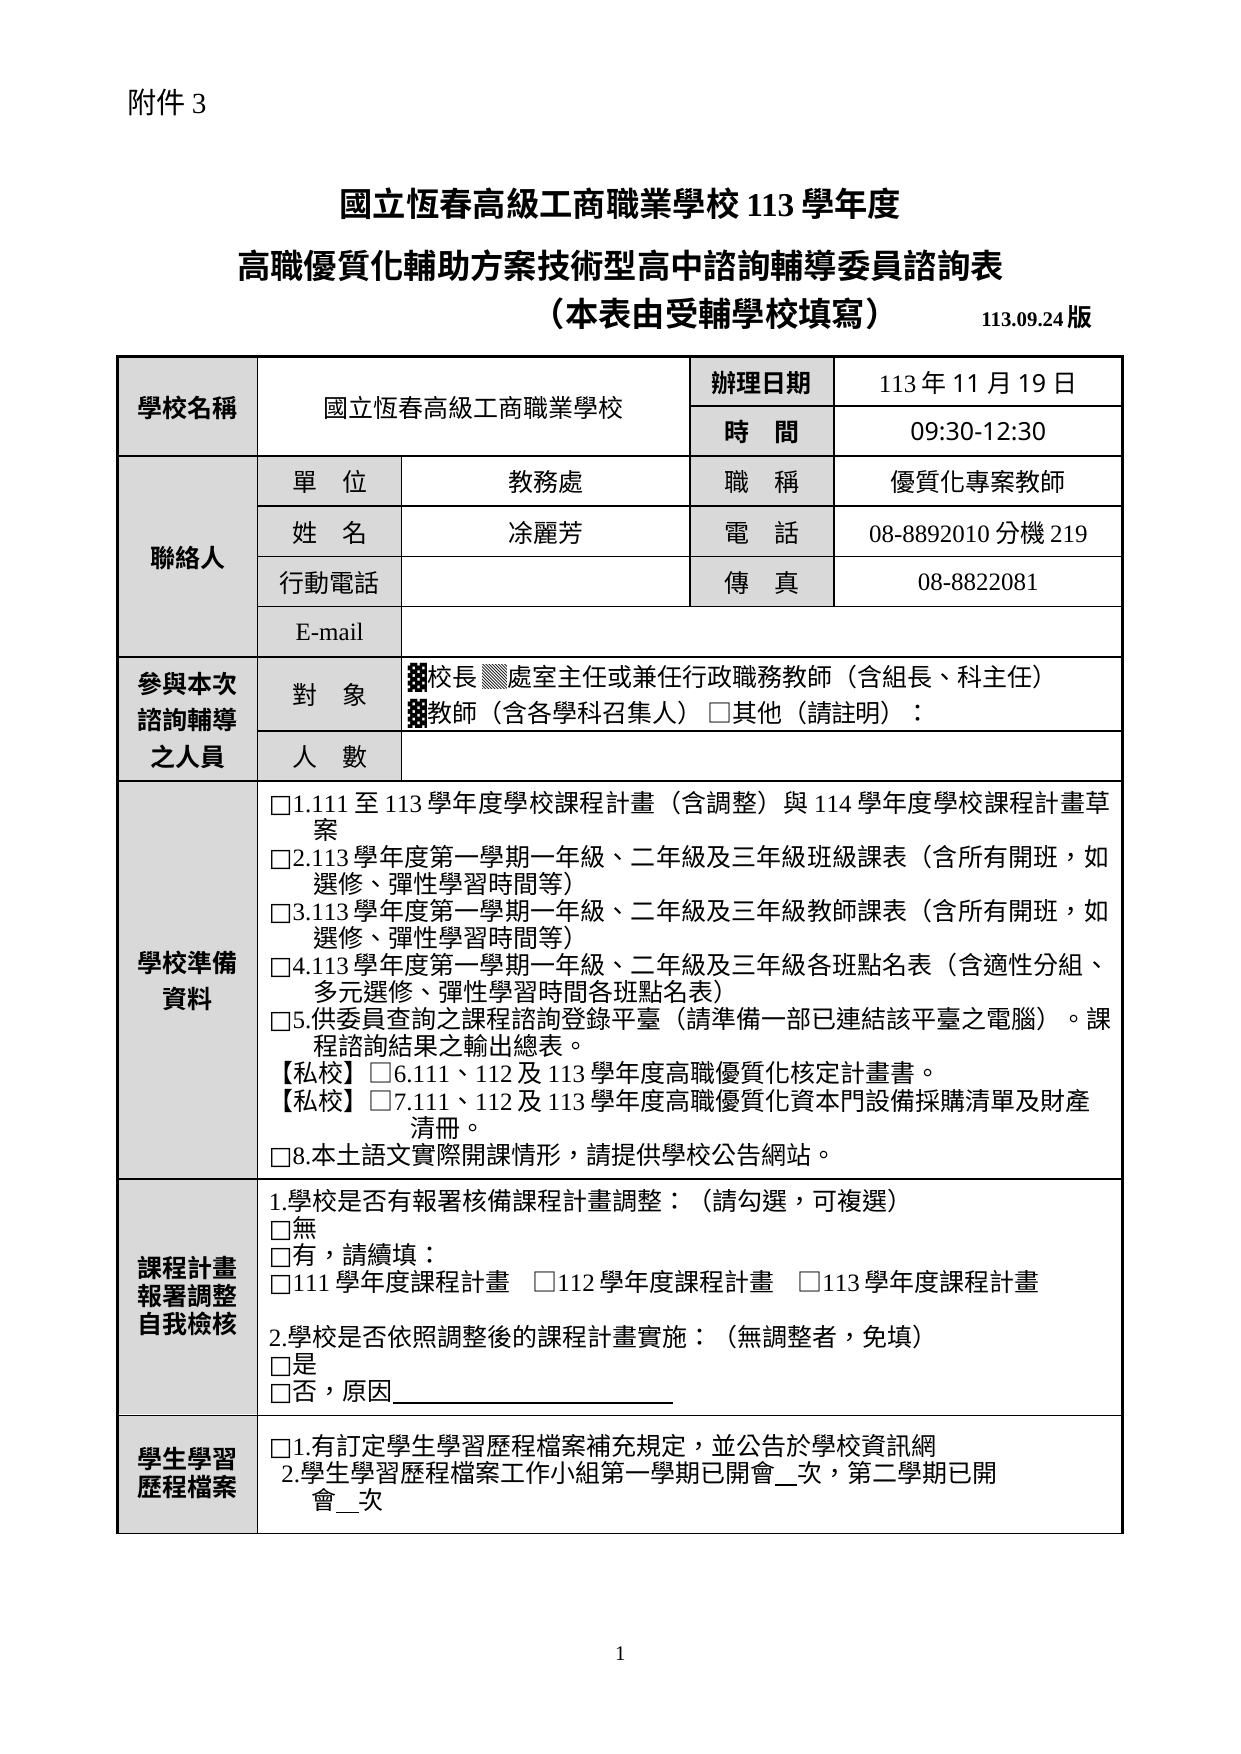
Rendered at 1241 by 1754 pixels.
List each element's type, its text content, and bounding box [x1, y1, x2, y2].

table_header 學校名稱 [119, 358, 257, 455]
table_cell 行動電話 [258, 557, 401, 606]
table_cell 時間 [691, 407, 833, 455]
text 國立恆春高級工商職業學校113學年度 [148, 164, 1092, 239]
table_cell 教務處 [402, 457, 689, 505]
table_cell ▓校長 ▓處室主任或兼任行政職務教師（含組長、科主任） ▓教師（含各學科召集人） □其他（請註明）： [402, 658, 1121, 730]
table_cell 課程計畫報署調整自我檢核 [119, 1180, 257, 1414]
table_cell 人數 [258, 732, 401, 780]
text 高職優質化輔助方案技術型高中諮詢輔導委員諮詢表 [148, 239, 1092, 288]
table_cell [402, 607, 1121, 656]
table_cell 學生學習歷程檔案 [119, 1416, 257, 1533]
table_cell 09:30-12:30 [835, 407, 1121, 455]
table_cell 凃麗芳 [402, 507, 689, 556]
table_cell 姓名 [258, 507, 401, 556]
table_header 113年 11 月 19 日 [835, 358, 1121, 405]
table_cell □1.有訂定學生學習歷程檔案補充規定，並公告於學校資訊網 2.學生學習歷程檔案工作小組第一學期已開會 次，第二學期已開 會 次 [258, 1416, 1121, 1533]
table_header 國立恆春高級工商職業學校 [258, 358, 689, 455]
table_cell 傳真 [691, 557, 833, 606]
table_cell E-mail [258, 607, 401, 656]
table_cell [402, 732, 1121, 780]
table_cell 職稱 [691, 457, 833, 505]
table_cell □1.111至113學年度學校課程計畫（含調整）與114學年度學校課程計畫草案 □2.113學年度第一學期一年級、二年級及三年級班級課表（含所有開班，如選修、彈性學習時間等） □3.113學年度第一學期一年級、二年級及三年級教師課表（含所有開班，如選修、彈性學習時間等） □4.113學年度第一學期一年級、二年級及三年級各班點名表（含適性分組、多元選修、彈性學習時間各班點名表） □5.供委員查詢之課程諮詢登錄平臺（請準備一部已連結該平臺之電腦）。課程諮詢結果之輸出總表。 【私校】□6.111、112及113學年度高職優質化核定計畫書。 【私校】□7.111、112及113學年度高職優質化資本門設備採購清單及財產 清冊。 □8.本土語文實際開課情形，請提供學校公告網站。 [258, 782, 1121, 1178]
text （本表由受輔學校填寫） 113.09.24版 [148, 288, 1092, 336]
table_cell 聯絡人 [119, 457, 257, 656]
table_cell 對象 [258, 658, 401, 730]
table_cell 08-8892010分機219 [835, 507, 1121, 556]
table_cell 單位 [258, 457, 401, 505]
table_cell 學校準備資料 [119, 782, 257, 1178]
table_cell 08-8822081 [835, 557, 1121, 606]
table_cell 電話 [691, 507, 833, 556]
table_cell 參與本次諮詢輔導之人員 [119, 658, 257, 780]
table_cell 優質化專案教師 [835, 457, 1121, 505]
table_cell [402, 557, 689, 606]
table_header 辦理日期 [691, 358, 833, 405]
table_cell 1.學校是否有報署核備課程計畫調整：（請勾選，可複選） □無 □有，請續填： □111學年度課程計畫 □112學年度課程計畫 □113學年度課程計畫 2.學校是否依照調整後的課程計畫實施：（無調整者，免填） □是 □否，原因 [258, 1180, 1121, 1414]
